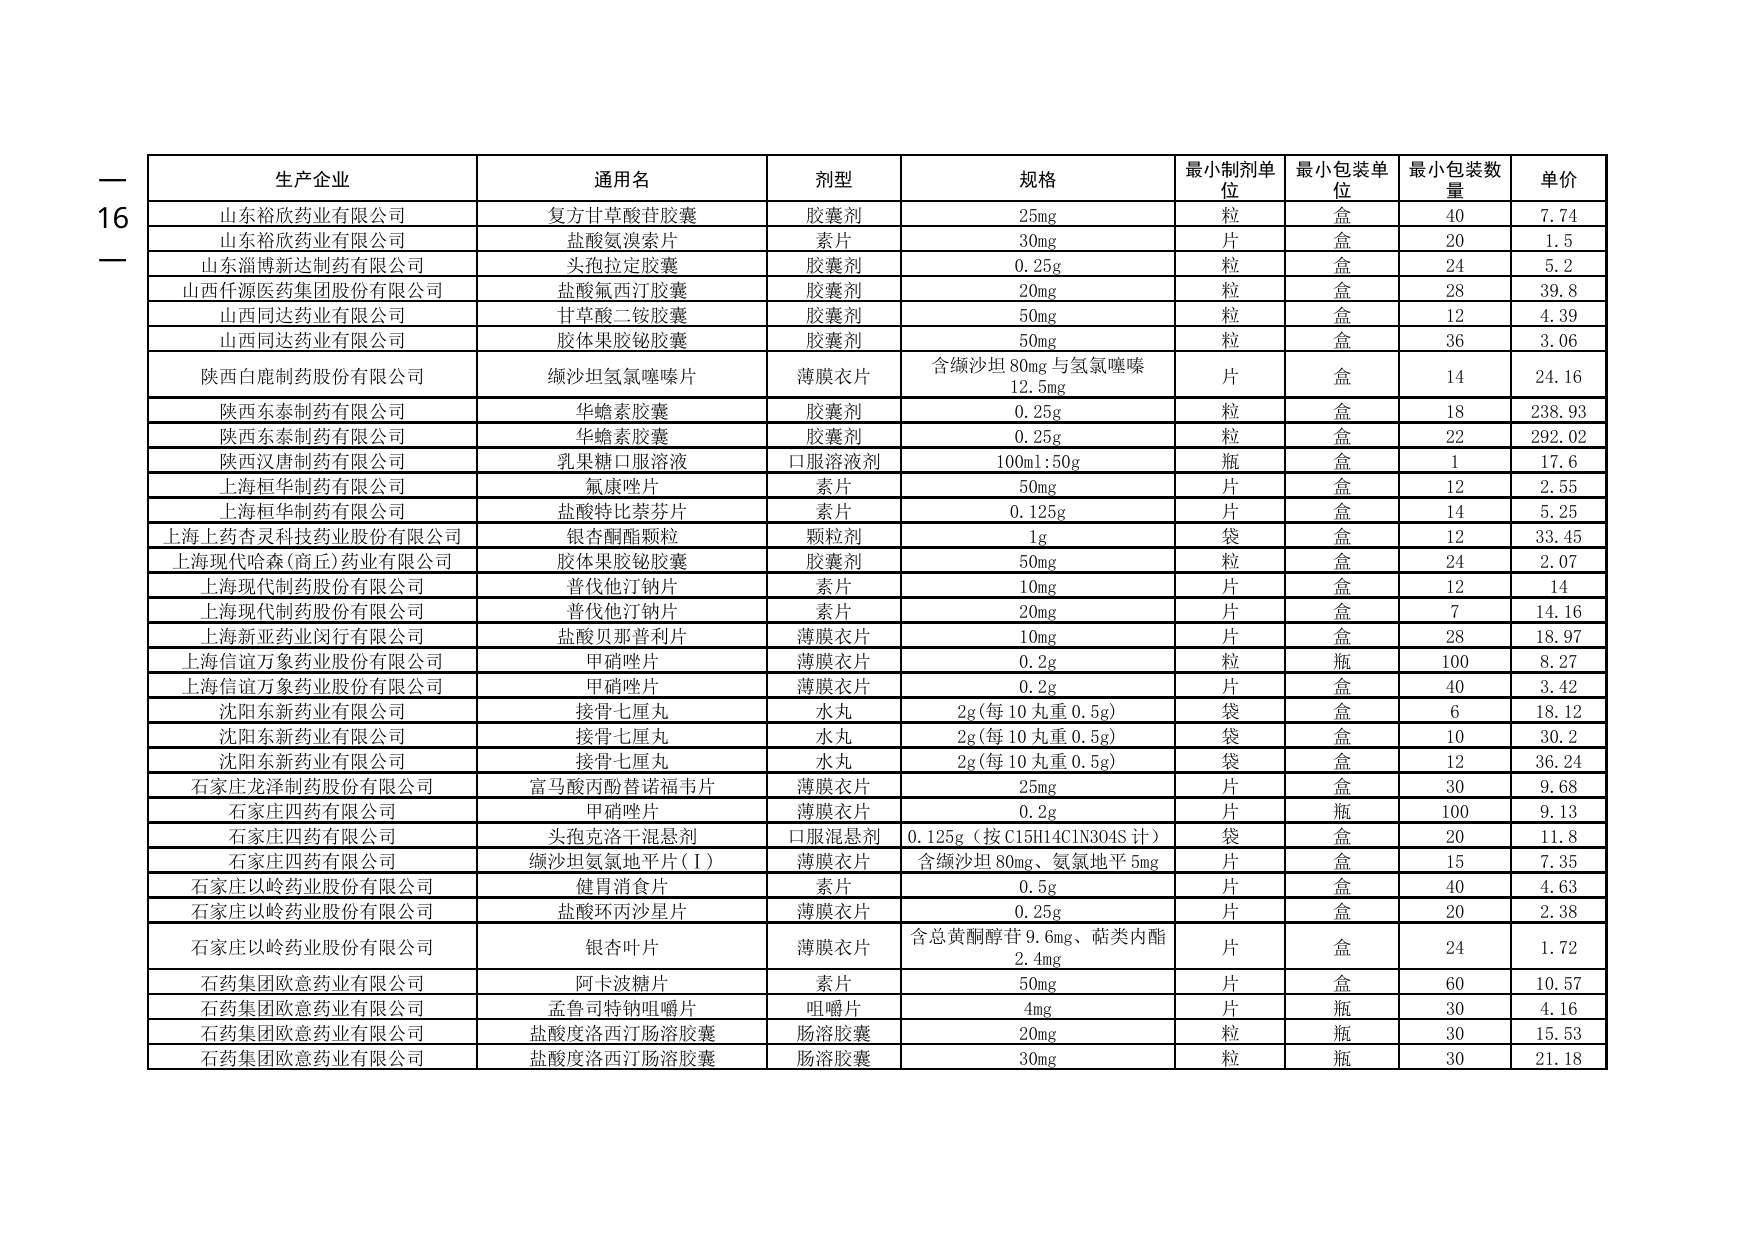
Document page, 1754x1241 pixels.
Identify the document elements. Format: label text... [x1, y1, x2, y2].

table_cell 山西仟源医药集团股份有限公司 [149, 277, 476, 300]
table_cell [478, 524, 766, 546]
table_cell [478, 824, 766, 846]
table_cell 12 [1400, 302, 1510, 325]
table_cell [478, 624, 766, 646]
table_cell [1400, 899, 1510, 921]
table_cell 胶囊剂 [768, 302, 900, 325]
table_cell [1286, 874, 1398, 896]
table_cell 20 [1400, 227, 1510, 250]
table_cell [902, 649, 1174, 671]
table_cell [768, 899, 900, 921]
table_cell 盒 [1286, 302, 1398, 325]
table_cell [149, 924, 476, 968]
table_cell 14 [1400, 352, 1510, 396]
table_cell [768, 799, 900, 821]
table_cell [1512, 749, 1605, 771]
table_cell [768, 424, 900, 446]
table_cell 粒 [1176, 277, 1284, 300]
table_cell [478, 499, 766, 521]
table_cell 25mg [902, 202, 1174, 225]
table_cell 0.25g [902, 252, 1174, 275]
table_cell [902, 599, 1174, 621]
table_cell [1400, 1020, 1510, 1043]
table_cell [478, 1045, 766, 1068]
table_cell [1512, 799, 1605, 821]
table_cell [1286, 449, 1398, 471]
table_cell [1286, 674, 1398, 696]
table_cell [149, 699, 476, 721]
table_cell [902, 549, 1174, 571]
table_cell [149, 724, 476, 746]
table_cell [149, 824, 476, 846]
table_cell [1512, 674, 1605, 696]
table_cell 50mg [902, 327, 1174, 350]
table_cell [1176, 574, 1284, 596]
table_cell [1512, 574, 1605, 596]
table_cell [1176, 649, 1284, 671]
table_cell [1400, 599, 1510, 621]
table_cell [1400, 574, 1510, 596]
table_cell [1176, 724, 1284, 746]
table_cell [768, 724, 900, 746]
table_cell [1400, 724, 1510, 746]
table_cell 复方甘草酸苷胶囊 [478, 202, 766, 225]
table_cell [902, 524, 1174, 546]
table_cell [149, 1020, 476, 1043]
table_cell 甘草酸二铵胶囊 [478, 302, 766, 325]
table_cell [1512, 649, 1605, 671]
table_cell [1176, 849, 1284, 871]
table_cell 山西同达药业有限公司 [149, 302, 476, 325]
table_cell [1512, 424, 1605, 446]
table_cell 盒 [1286, 327, 1398, 350]
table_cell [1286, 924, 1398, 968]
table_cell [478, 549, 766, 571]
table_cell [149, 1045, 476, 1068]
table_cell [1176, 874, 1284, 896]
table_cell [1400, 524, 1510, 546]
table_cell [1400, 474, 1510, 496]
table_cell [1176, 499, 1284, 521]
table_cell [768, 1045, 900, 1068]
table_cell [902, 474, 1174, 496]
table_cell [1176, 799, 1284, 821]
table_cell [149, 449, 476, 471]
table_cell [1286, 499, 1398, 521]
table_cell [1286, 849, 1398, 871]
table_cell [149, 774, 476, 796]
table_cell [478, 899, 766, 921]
table_cell 24 [1400, 252, 1510, 275]
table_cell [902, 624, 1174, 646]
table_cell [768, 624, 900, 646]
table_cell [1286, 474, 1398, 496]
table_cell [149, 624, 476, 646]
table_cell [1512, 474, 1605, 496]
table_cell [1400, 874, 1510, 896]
table_header 规格 [902, 156, 1174, 200]
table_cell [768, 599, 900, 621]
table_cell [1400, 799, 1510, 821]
table_cell 28 [1400, 277, 1510, 300]
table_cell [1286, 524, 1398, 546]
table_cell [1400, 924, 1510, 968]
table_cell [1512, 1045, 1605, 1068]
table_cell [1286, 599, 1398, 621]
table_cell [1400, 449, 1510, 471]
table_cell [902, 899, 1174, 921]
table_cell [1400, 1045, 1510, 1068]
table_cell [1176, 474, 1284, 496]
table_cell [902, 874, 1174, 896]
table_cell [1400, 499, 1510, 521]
table_cell 素片 [768, 227, 900, 250]
table_cell 盒 [1286, 277, 1398, 300]
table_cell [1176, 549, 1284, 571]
table_cell 20mg [902, 277, 1174, 300]
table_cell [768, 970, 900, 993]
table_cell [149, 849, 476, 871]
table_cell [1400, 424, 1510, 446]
table_cell 山东裕欣药业有限公司 [149, 227, 476, 250]
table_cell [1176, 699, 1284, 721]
table_cell 胶囊剂 [768, 277, 900, 300]
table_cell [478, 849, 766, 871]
table_cell 头孢拉定胶囊 [478, 252, 766, 275]
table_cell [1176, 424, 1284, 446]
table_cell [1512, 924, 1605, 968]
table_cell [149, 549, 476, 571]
table_cell 胶囊剂 [768, 202, 900, 225]
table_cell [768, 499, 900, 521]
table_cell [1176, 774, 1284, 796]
table_cell 粒 [1176, 202, 1284, 225]
table_header 最小包装单位 [1286, 156, 1398, 200]
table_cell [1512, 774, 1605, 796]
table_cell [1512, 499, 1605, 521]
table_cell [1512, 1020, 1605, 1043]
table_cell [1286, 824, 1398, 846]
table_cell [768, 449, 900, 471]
table_cell 3.06 [1512, 327, 1605, 350]
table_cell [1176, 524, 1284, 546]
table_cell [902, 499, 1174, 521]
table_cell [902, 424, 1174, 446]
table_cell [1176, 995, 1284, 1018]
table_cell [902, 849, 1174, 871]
table_cell 盒 [1286, 227, 1398, 250]
table_cell 片 [1176, 352, 1284, 396]
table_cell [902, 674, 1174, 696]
table_cell 40 [1400, 202, 1510, 225]
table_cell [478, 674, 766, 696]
table_cell 胶囊剂 [768, 252, 900, 275]
table_cell 缬沙坦氢氯噻嗪片 [478, 352, 766, 396]
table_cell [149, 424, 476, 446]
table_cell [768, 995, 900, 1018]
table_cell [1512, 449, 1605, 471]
table_header 剂型 [768, 156, 900, 200]
table_cell 盒 [1286, 352, 1398, 396]
table_cell 盒 [1286, 202, 1398, 225]
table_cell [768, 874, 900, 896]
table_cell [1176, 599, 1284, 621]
table_cell 36 [1400, 327, 1510, 350]
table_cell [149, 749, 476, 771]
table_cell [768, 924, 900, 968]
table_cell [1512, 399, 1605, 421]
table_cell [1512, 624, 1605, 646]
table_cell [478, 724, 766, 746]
table_cell 39.8 [1512, 277, 1605, 300]
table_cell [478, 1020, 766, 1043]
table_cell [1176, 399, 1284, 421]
table_cell 盐酸氟西汀胶囊 [478, 277, 766, 300]
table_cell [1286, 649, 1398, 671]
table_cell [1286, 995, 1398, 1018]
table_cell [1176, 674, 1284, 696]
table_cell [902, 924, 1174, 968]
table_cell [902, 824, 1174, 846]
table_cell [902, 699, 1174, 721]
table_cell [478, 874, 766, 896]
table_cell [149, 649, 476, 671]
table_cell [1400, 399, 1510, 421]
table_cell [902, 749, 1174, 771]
table_header 单价 [1512, 156, 1605, 200]
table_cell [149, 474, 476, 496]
table_cell 山东淄博新达制药有限公司 [149, 252, 476, 275]
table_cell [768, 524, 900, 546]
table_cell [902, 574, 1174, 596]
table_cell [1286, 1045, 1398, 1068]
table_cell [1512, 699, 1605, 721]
table_cell 胶体果胶铋胶囊 [478, 327, 766, 350]
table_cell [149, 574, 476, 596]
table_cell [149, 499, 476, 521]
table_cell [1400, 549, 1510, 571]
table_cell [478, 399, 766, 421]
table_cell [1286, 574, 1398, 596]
table_cell 7.74 [1512, 202, 1605, 225]
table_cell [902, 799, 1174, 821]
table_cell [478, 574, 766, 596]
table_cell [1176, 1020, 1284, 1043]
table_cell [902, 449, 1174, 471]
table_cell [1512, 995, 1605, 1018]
table_cell 含缬沙坦80mg与氢氯噻嗪12.5mg [902, 352, 1174, 396]
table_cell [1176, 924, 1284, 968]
table_cell 盐酸氨溴索片 [478, 227, 766, 250]
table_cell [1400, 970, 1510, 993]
table_cell 陕西白鹿制药股份有限公司 [149, 352, 476, 396]
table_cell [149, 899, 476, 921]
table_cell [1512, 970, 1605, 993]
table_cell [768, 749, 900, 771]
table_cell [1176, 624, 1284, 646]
table_cell 4.39 [1512, 302, 1605, 325]
table_cell 5.2 [1512, 252, 1605, 275]
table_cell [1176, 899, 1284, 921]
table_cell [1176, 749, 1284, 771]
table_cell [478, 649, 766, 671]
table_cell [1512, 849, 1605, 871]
table_header 最小包装数量 [1400, 156, 1510, 200]
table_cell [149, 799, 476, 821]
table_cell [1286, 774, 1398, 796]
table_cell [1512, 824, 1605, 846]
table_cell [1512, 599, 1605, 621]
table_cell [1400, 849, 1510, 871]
table_header 最小制剂单位 [1176, 156, 1284, 200]
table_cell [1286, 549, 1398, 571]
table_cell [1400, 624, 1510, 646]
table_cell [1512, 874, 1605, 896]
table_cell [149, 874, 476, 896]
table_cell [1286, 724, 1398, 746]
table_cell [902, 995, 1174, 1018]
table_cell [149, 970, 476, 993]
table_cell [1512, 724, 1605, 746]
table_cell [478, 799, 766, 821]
table_header 生产企业 [149, 156, 476, 200]
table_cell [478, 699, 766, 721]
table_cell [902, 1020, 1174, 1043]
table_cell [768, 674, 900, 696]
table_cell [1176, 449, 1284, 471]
table_cell 胶囊剂 [768, 327, 900, 350]
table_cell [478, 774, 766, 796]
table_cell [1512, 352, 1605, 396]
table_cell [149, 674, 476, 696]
table_cell 山西同达药业有限公司 [149, 327, 476, 350]
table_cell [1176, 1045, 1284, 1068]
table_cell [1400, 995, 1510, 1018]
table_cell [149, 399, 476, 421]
table_cell 粒 [1176, 327, 1284, 350]
table_cell 盒 [1286, 252, 1398, 275]
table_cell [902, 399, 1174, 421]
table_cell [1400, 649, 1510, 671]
table_cell 粒 [1176, 252, 1284, 275]
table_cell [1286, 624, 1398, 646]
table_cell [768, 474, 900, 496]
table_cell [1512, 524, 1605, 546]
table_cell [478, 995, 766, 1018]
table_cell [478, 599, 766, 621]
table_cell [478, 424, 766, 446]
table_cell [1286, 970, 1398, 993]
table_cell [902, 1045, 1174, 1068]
table_cell 30mg [902, 227, 1174, 250]
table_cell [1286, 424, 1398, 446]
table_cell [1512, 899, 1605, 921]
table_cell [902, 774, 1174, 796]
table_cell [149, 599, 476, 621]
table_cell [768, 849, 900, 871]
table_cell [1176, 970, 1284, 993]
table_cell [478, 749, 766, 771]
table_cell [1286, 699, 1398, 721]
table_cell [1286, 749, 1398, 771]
table_cell 薄膜衣片 [768, 352, 900, 396]
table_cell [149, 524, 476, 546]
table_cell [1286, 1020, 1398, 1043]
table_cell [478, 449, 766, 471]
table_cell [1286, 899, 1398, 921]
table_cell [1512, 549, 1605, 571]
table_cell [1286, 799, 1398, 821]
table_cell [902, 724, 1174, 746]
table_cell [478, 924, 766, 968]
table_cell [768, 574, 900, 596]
table_cell 山东裕欣药业有限公司 [149, 202, 476, 225]
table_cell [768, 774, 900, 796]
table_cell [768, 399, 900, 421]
table_cell 50mg [902, 302, 1174, 325]
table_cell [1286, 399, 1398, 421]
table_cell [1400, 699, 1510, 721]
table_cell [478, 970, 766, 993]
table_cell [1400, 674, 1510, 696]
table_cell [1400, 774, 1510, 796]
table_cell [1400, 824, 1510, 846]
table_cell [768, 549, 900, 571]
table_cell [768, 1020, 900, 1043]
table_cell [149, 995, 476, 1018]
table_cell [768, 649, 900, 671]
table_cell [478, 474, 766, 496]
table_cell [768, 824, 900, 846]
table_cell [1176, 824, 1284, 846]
table_cell 1.5 [1512, 227, 1605, 250]
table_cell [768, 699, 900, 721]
table_cell 粒 [1176, 302, 1284, 325]
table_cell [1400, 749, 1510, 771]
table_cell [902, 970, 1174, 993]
table_header 通用名 [478, 156, 766, 200]
table_cell 片 [1176, 227, 1284, 250]
